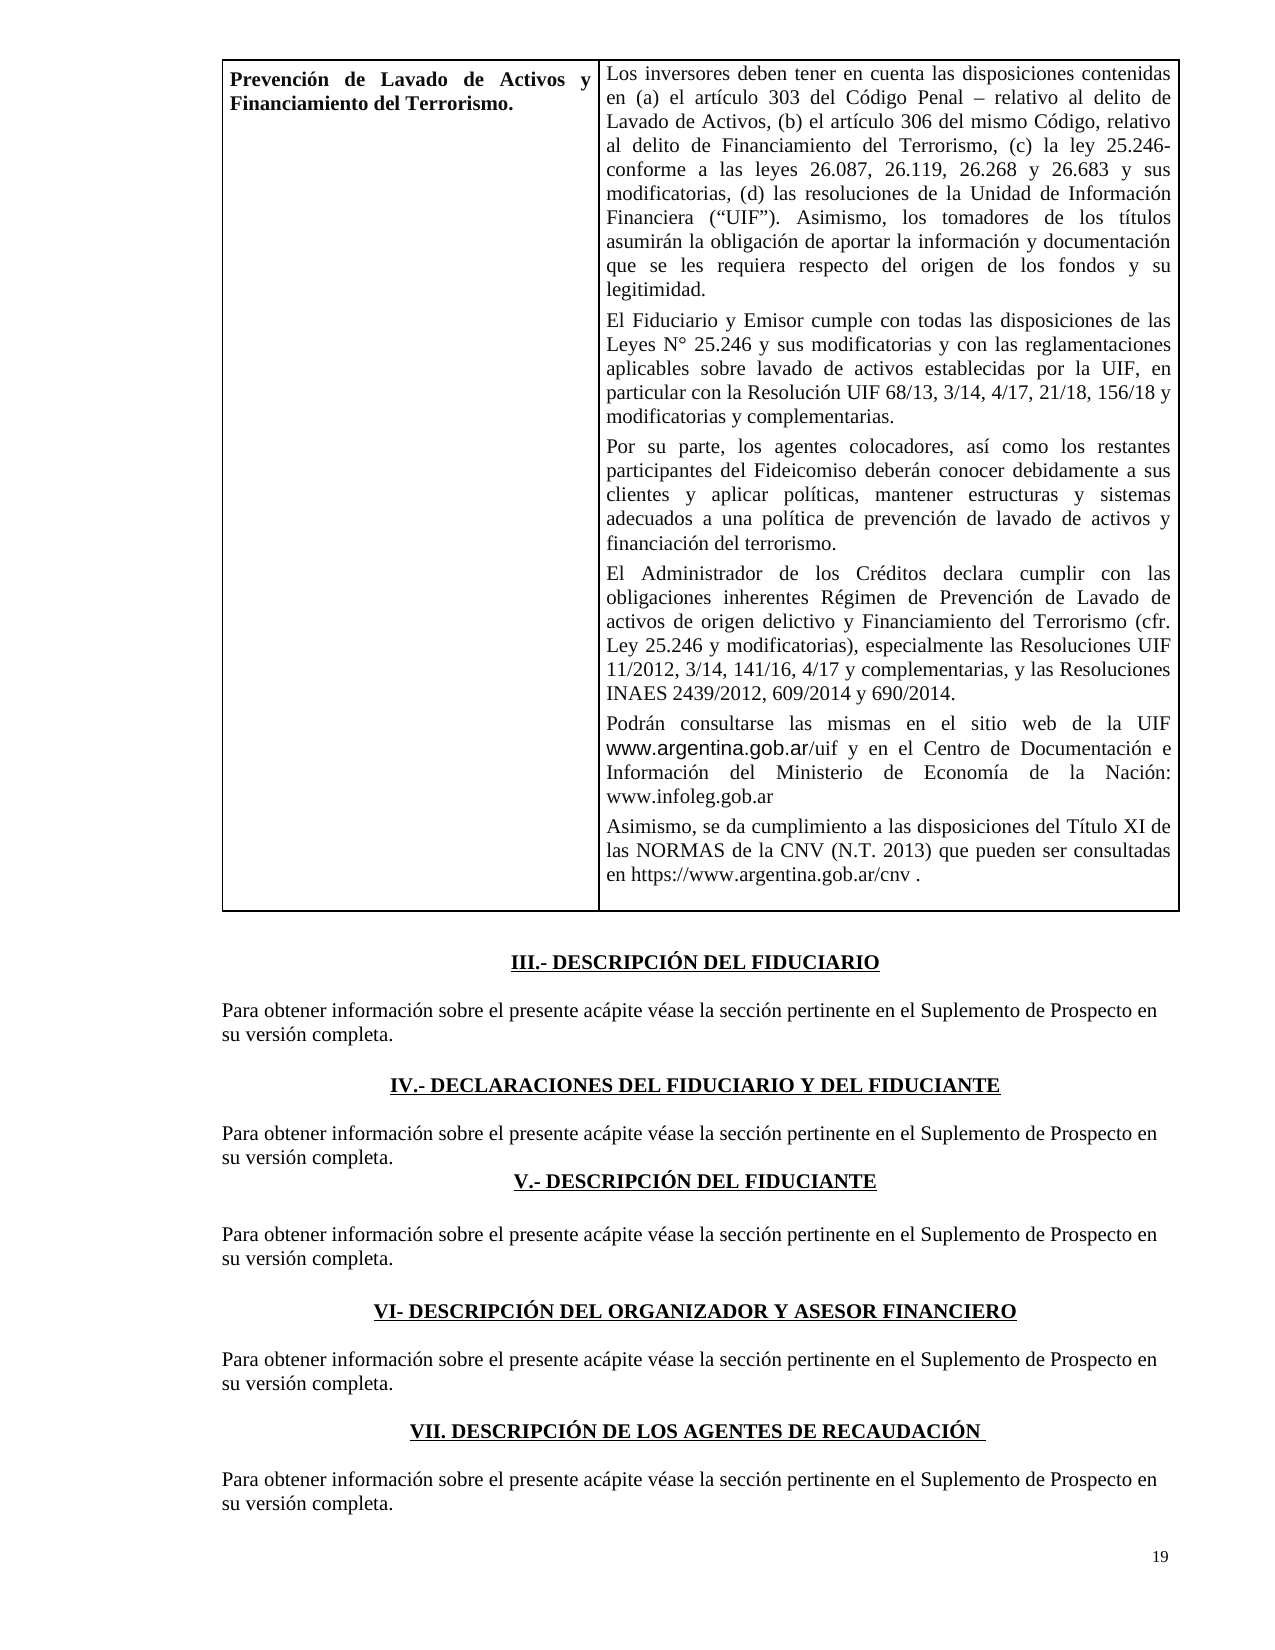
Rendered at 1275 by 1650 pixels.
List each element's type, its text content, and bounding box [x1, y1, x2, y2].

subtitle VII. DESCRIPCIÓN DE LOS AGENTES DE RECAUDACIÓN [222, 1419, 1169, 1443]
text Para obtener información sobre el presente acápite véase la sección pertinente en el Suplemento de Prospecto en su versión completa. [222, 1347, 1169, 1395]
subtitle V.- DESCRIPCIÓN DEL FIDUCIANTE [222, 1169, 1169, 1193]
subtitle VI- DESCRIPCIÓN DEL ORGANIZADOR Y ASESOR FINANCIERO [222, 1299, 1169, 1323]
subtitle III.- DESCRIPCIÓN DEL FIDUCIARIO [222, 950, 1169, 974]
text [222, 1467, 1169, 1515]
subtitle IV.- DECLARACIONES DEL FIDUCIARIO Y DEL FIDUCIANTE [222, 1073, 1169, 1097]
table_cell Prevención de Lavado de Activos y Financiamiento del Terrorismo. [223, 61, 598, 910]
text Para obtener información sobre el presente acápite véase la sección pertinente en el Suplemento de Prospecto en su versión completa. [222, 1121, 1169, 1169]
text Para obtener información sobre el presente acápite véase la sección pertinente en el Suplemento de Prospecto en su versión completa. [222, 998, 1169, 1046]
table_cell Los inversores deben tener en cuenta las disposiciones contenidas en (a) el artículo 303 del Código Penal – relativo al delito de Lavado de Activos, (b) el artículo 306 del mismo Código, relativo al delito de Financiamiento del Terrorismo, (c) la ley 25.246-conforme a las leyes 26.087, 26.119, 26.268 y 26.683 y sus modificatorias, (d) las resoluciones de la Unidad de Información Financiera (“UIF”). Asimismo, los tomadores de los títulos asumirán la obligación de aportar la información y documentación que se les requiera respecto del origen de los fondos y su legitimidad. El Fiduciario y Emisor cumple con todas las disposiciones de las Leyes N° 25.246 y sus modificatorias y con las reglamentaciones aplicables sobre lavado de activos establecidas por la UIF, en particular con la Resolución UIF 68/13, 3/14, 4/17, 21/18, 156/18 y modificatorias y complementarias. Por su parte, los agentes colocadores, así como los restantes participantes del Fideicomiso deberán conocer debidamente a sus clientes y aplicar políticas, mantener estructuras y sistemas adecuados a una política de prevención de lavado de activos y financiación del terrorismo. El Administrador de los Créditos declara cumplir con las obligaciones inherentes Régimen de Prevención de Lavado de activos de origen delictivo y Financiamiento del Terrorismo (cfr. Ley 25.246 y modificatorias), especialmente las Resoluciones UIF 11/2012, 3/14, 141/16, 4/17 y complementarias, y las Resoluciones INAES 2439/2012, 609/2014 y 690/2014. Podrán consultarse las mismas en el sitio web de la UIF www.argentina.gob.ar/uif y en el Centro de Documentación e Información del Ministerio de Economía de la Nación: www.infoleg.gob.ar Asimismo, se da cumplimiento a las disposiciones del Título XI de las NORMAS de la CNV (N.T. 2013) que pueden ser consultadas en https://www.argentina.gob.ar/cnv . [600, 61, 1178, 910]
text Para obtener información sobre el presente acápite véase la sección pertinente en el Suplemento de Prospecto en su versión completa. [222, 1222, 1169, 1270]
